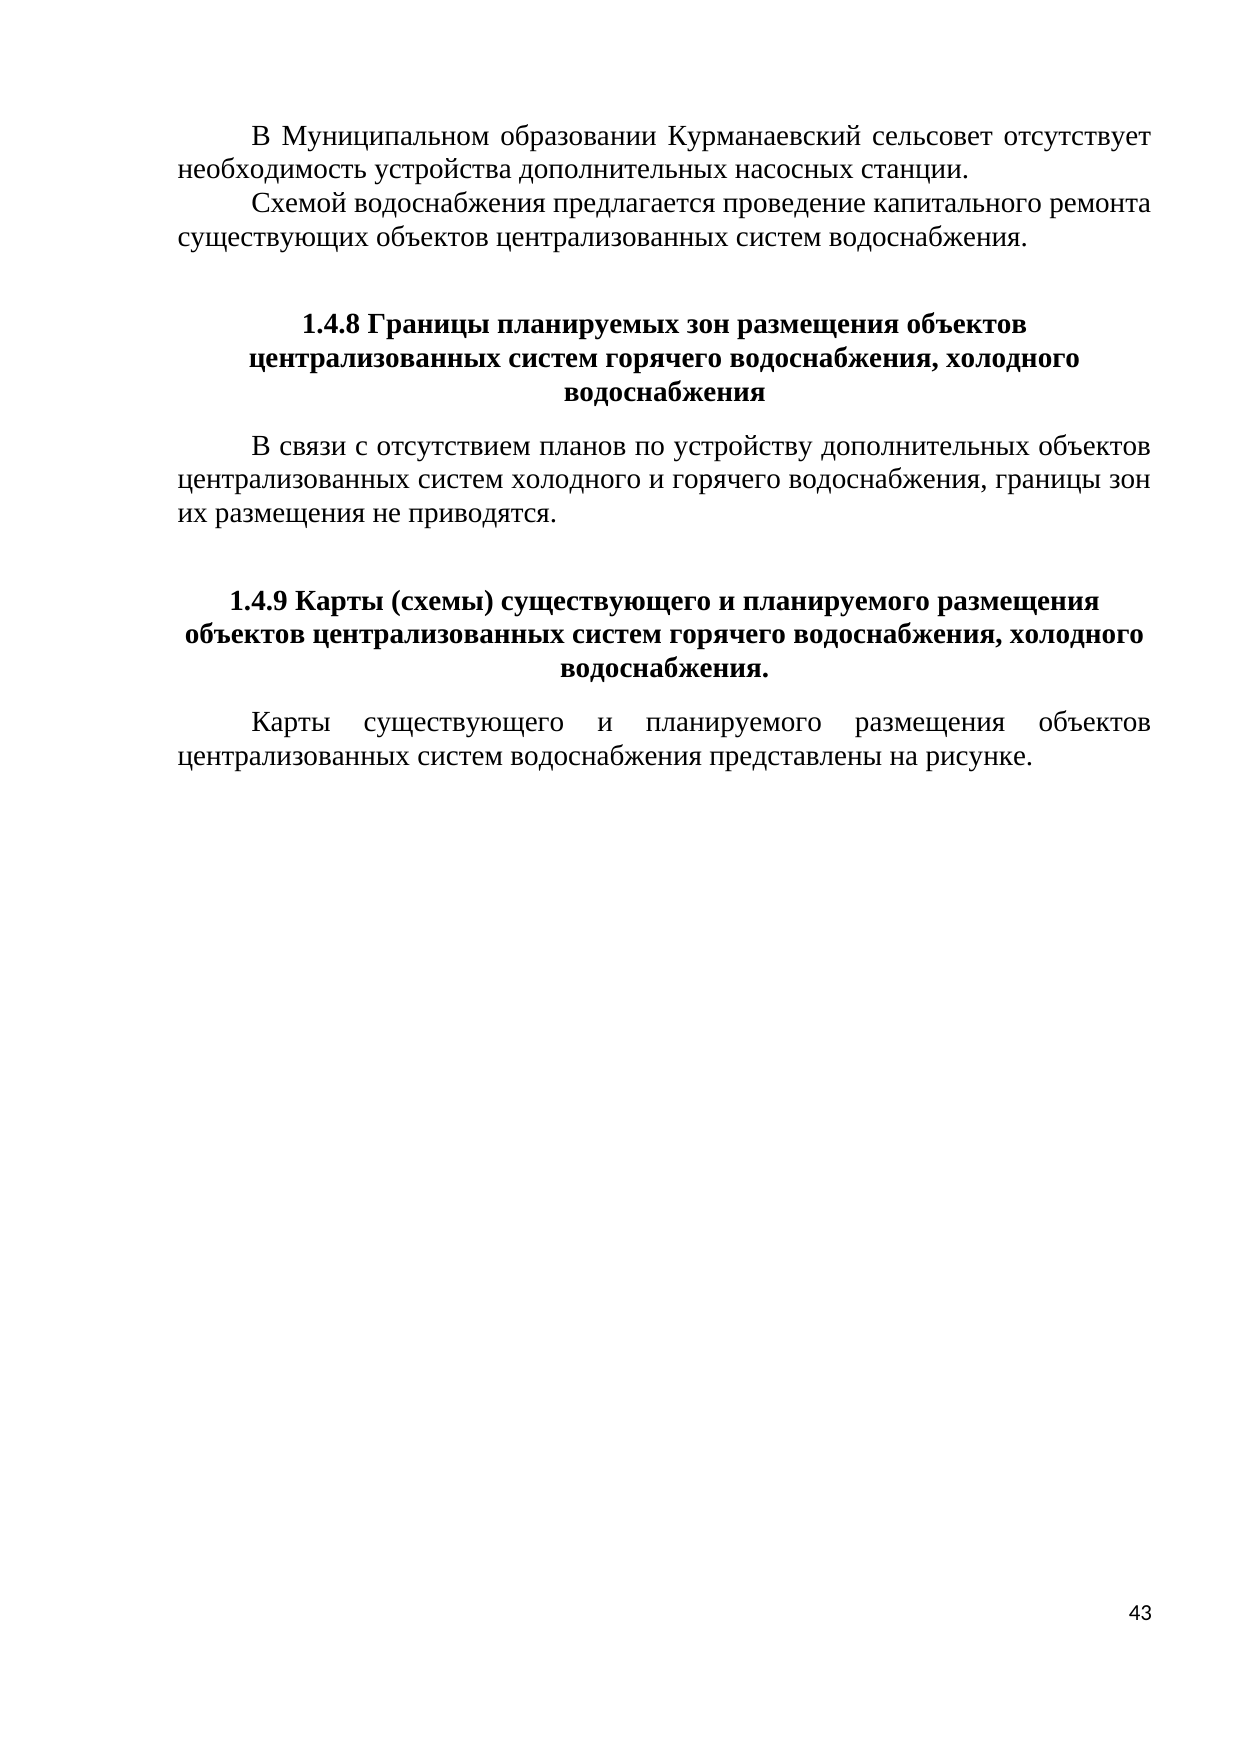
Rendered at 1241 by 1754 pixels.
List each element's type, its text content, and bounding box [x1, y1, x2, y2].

text Схемой водоснабжения предлагается проведение капитального ремонта существующих объектов централизованных систем водоснабжения. [177, 185, 1152, 252]
text В Муниципальном образовании Курманаевский сельсовет отсутствует необходимость устройства дополнительных насосных станции. [177, 118, 1152, 185]
subtitle 1.4.9 Карты (схемы) существующего и планируемого размещения объектов централизованных систем горячего водоснабжения, холодного водоснабжения. [177, 583, 1152, 684]
subtitle 1.4.8 Границы планируемых зон размещения объектов централизованных систем горячего водоснабжения, холодного водоснабжения [177, 307, 1152, 407]
text В связи с отсутствием планов по устройству дополнительных объектов централизованных систем холодного и горячего водоснабжения, границы зон их размещения не приводятся. [177, 428, 1152, 529]
text Карты существующего и планируемого размещения объектов централизованных систем водоснабжения представлены на рисунке. [177, 704, 1152, 772]
